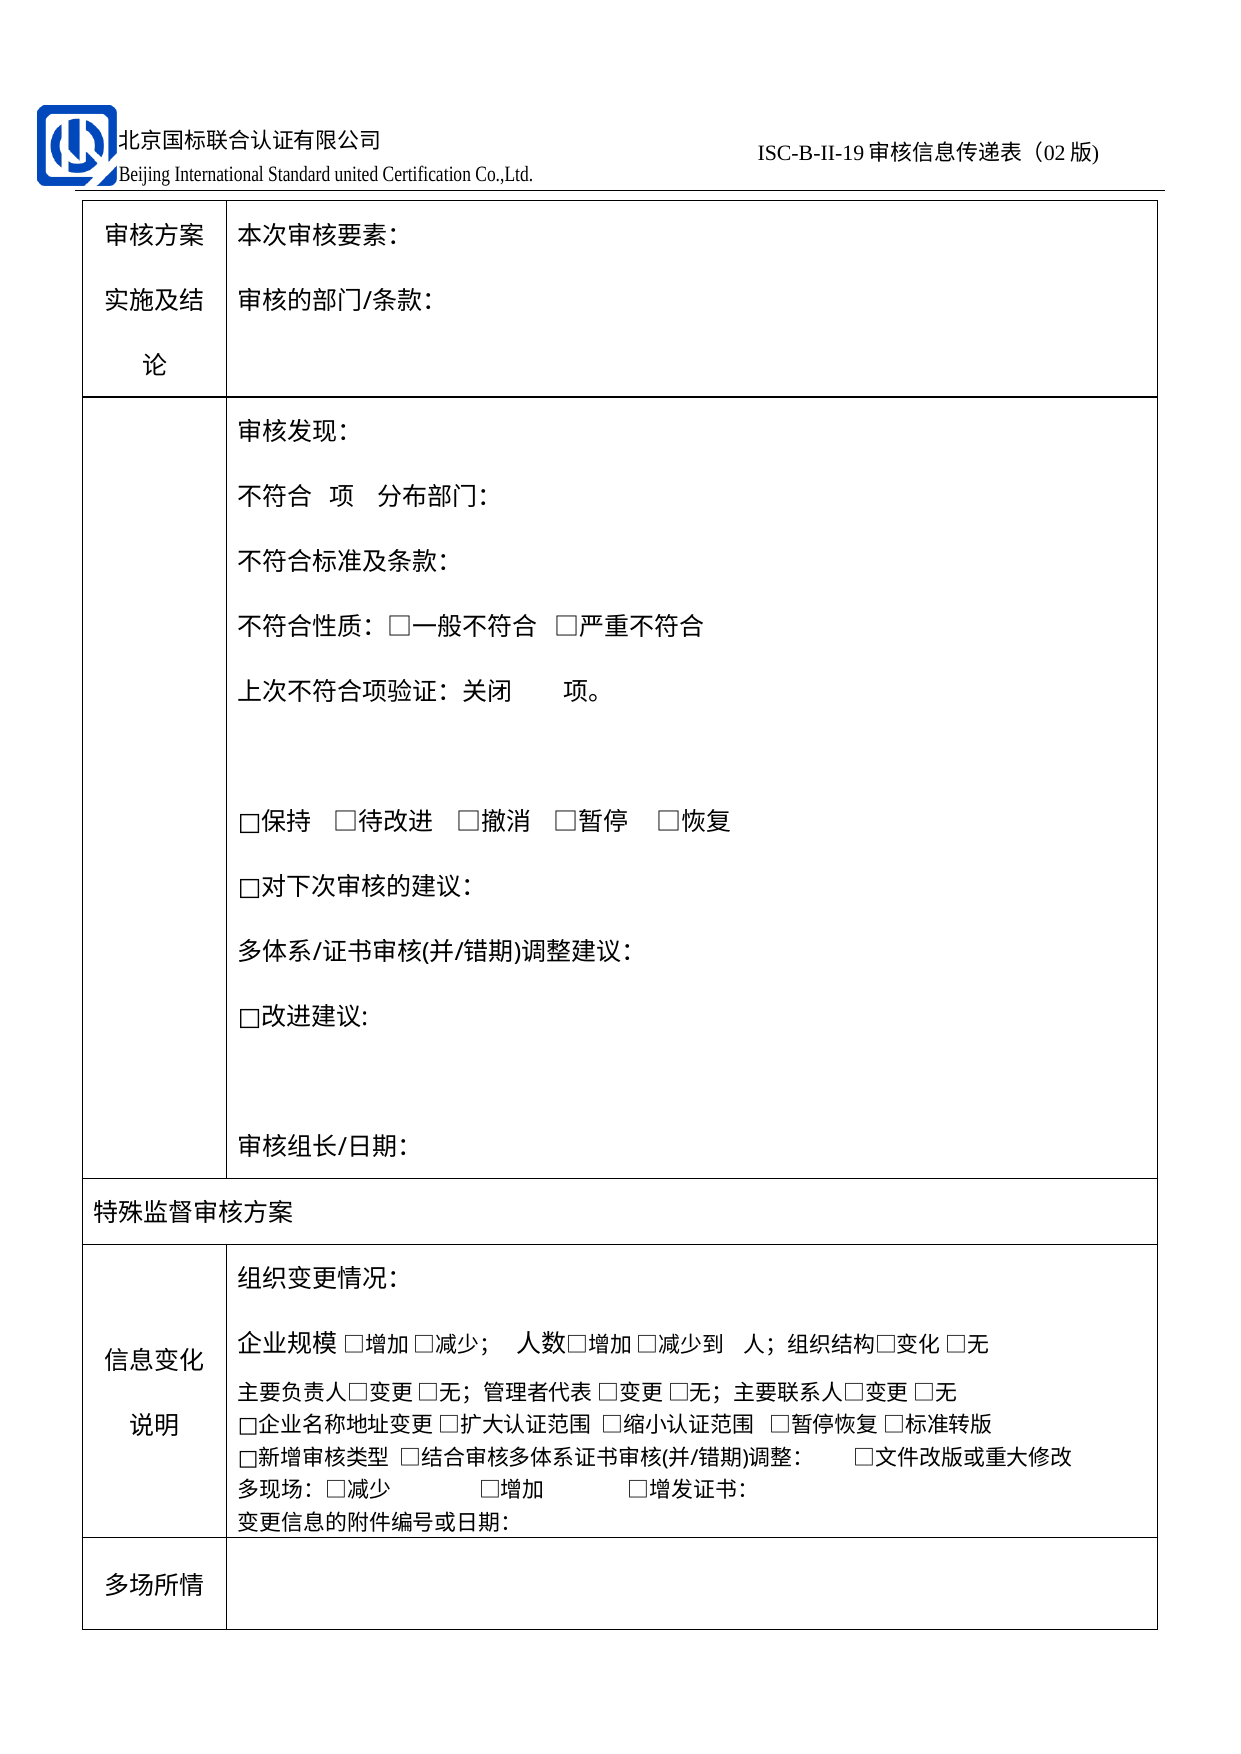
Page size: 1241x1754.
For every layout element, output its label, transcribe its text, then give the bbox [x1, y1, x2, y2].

table_cell [227, 1538, 1157, 1629]
table_cell [83, 398, 226, 1177]
table_cell 本次审核要素： 审核的部门/条款： [227, 201, 1157, 396]
picture [37, 105, 117, 186]
table_cell 审核方案实施及结论 [83, 201, 226, 396]
table_cell 信息变化说明 [83, 1245, 226, 1537]
table_cell 组织变更情况： 企业规模 □增加 □减少； 人数□增加 □减少到 人；组织结构□变化 □无 主要负责人□变更 □无；管理者代表 □变更 □无；主要联系人□变更 □无 □企业名称地址变更 □扩大认证范围 □缩小认证范围 □暂停恢复 □标准转版 □新增审核类型 □结合审核多体系证书审核(并/错期)调整： □文件改版或重大修改 多现场：□减少 □增加 □增发证书： 变更信息的附件编号或日期： [227, 1245, 1157, 1537]
table_cell 特殊监督审核方案 [83, 1179, 1157, 1243]
table_cell 审核发现： 不符合 项 分布部门： 不符合标准及条款： 不符合性质：□一般不符合 □严重不符合 上次不符合项验证：关闭 项。 □保持 □待改进 □撤消 □暂停 □恢复 □对下次审核的建议： 多体系/证书审核(并/错期)调整建议： □改进建议: 审核组长/日期： [227, 398, 1157, 1177]
table_cell 多场所情况说明 [83, 1538, 226, 1629]
